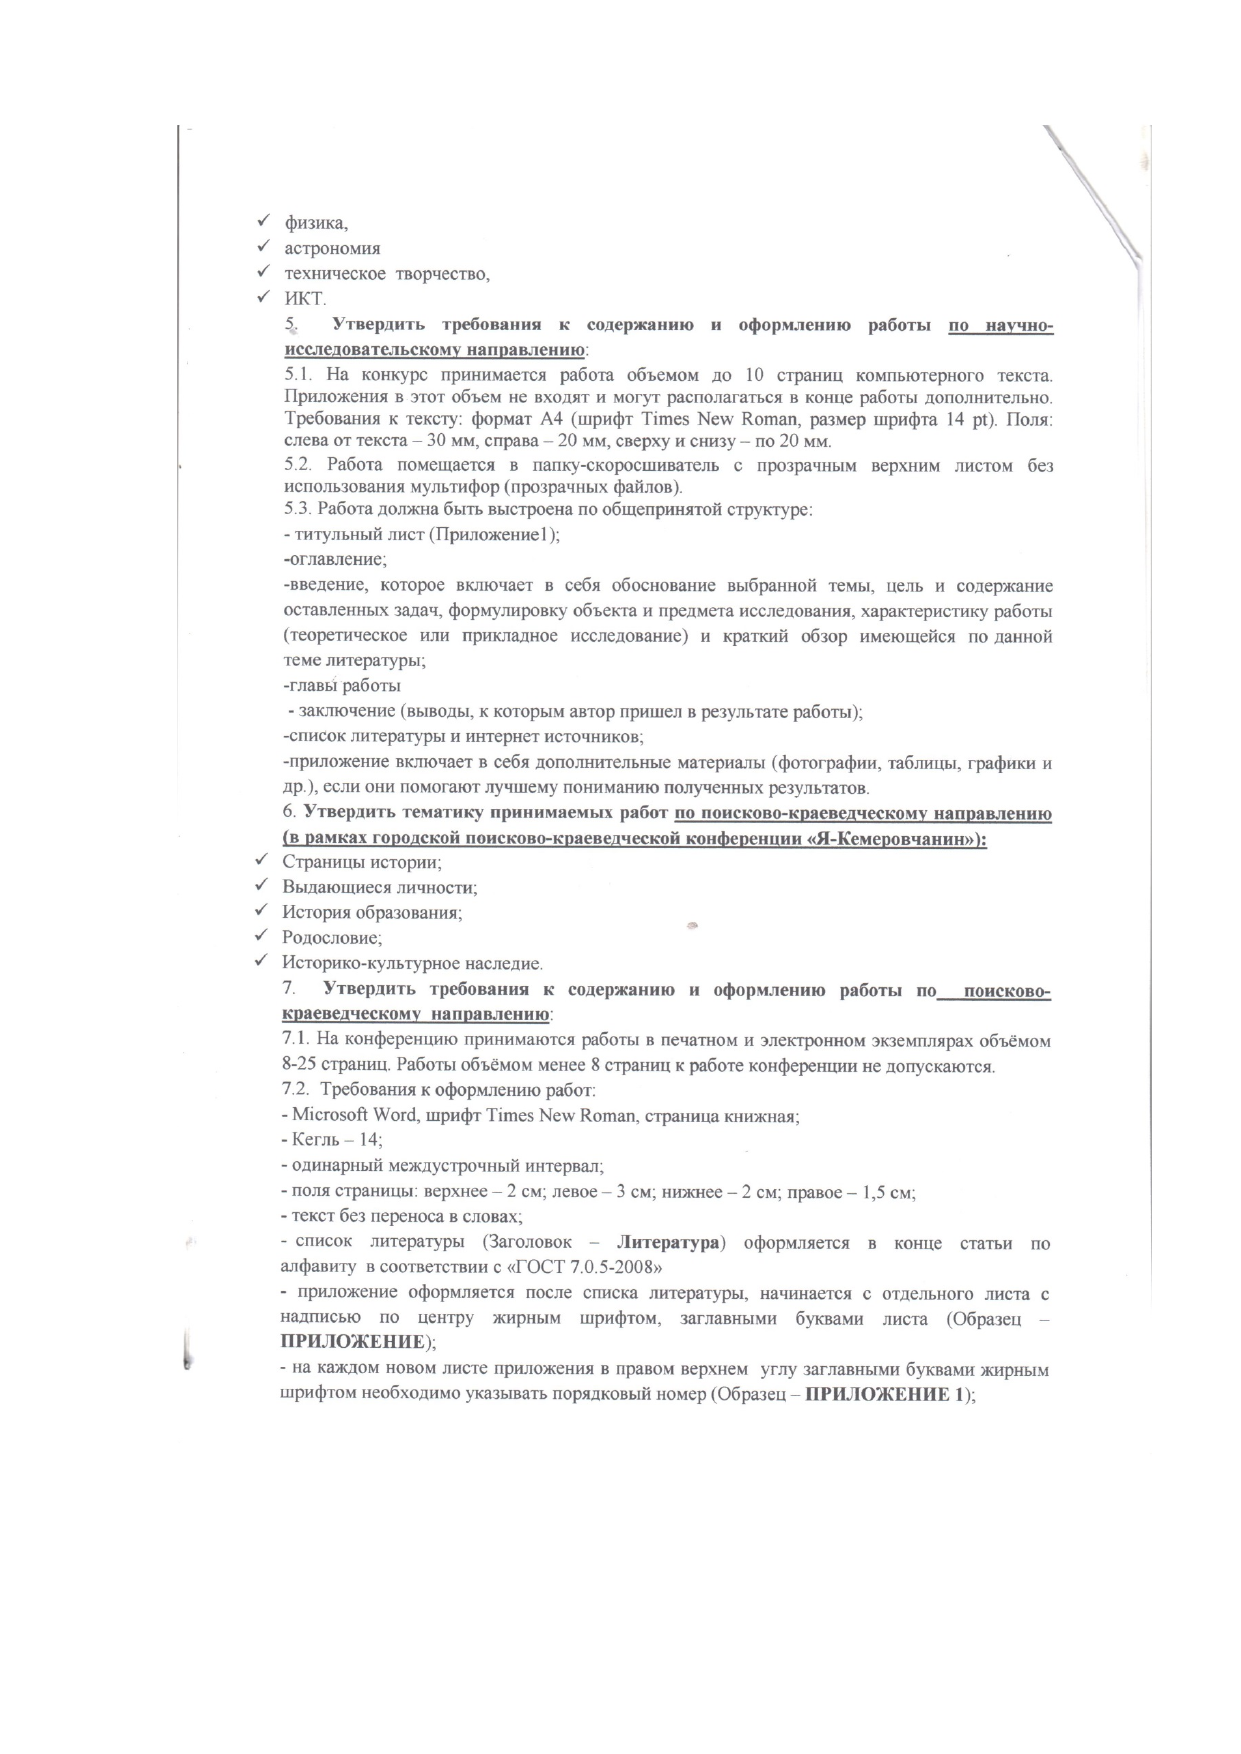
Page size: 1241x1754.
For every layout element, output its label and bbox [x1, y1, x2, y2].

picture [177, 118, 1152, 1460]
